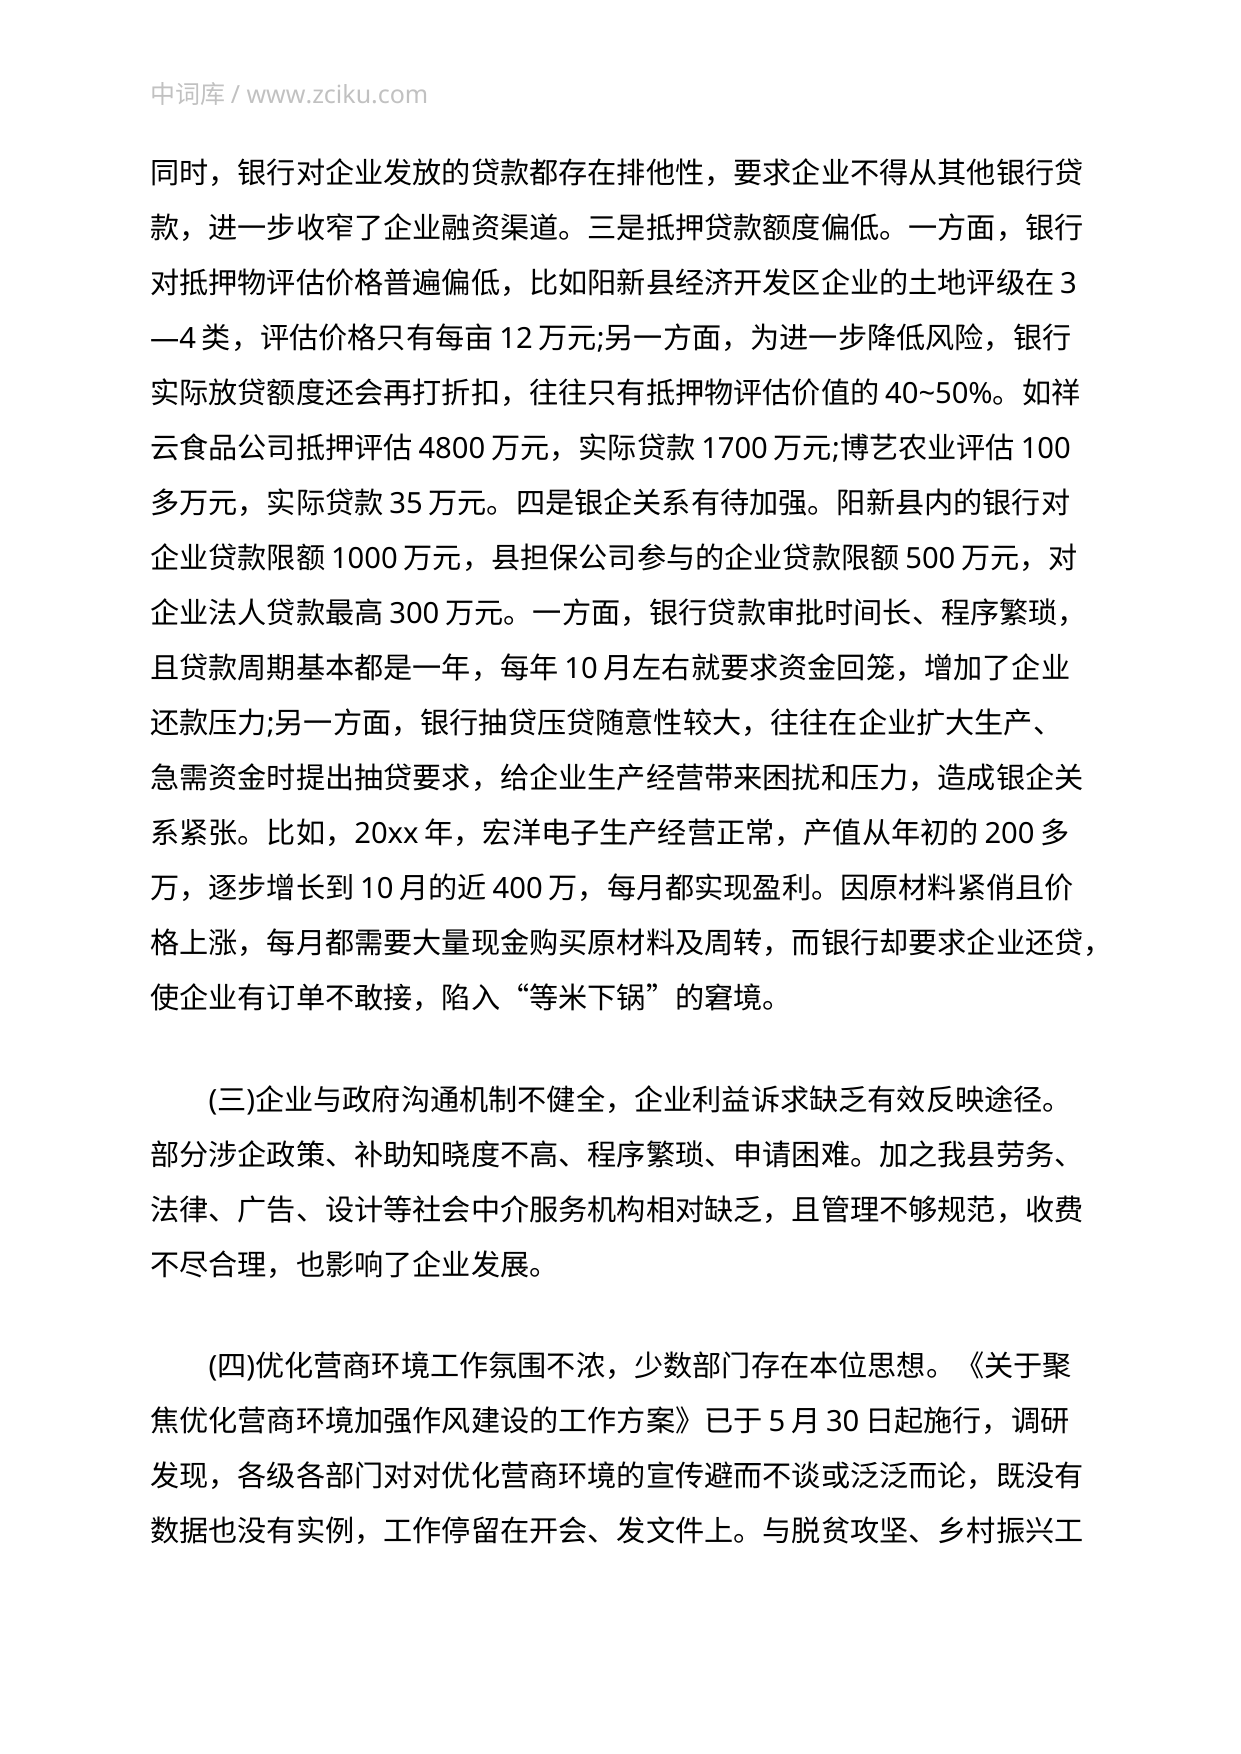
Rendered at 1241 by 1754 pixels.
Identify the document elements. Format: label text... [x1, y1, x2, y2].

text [150, 150, 1090, 1017]
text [150, 1343, 1090, 1550]
text (三)企业与政府沟通机制不健全，企业利益诉求缺乏有效反映途径。部分涉企政策、补助知晓度不高、程序繁琐、申请困难。加之我县劳务、法律、广告、设计等社会中介服务机构相对缺乏，且管理不够规范，收费不尽合理，也影响了企业发展。 [150, 1076, 1090, 1283]
